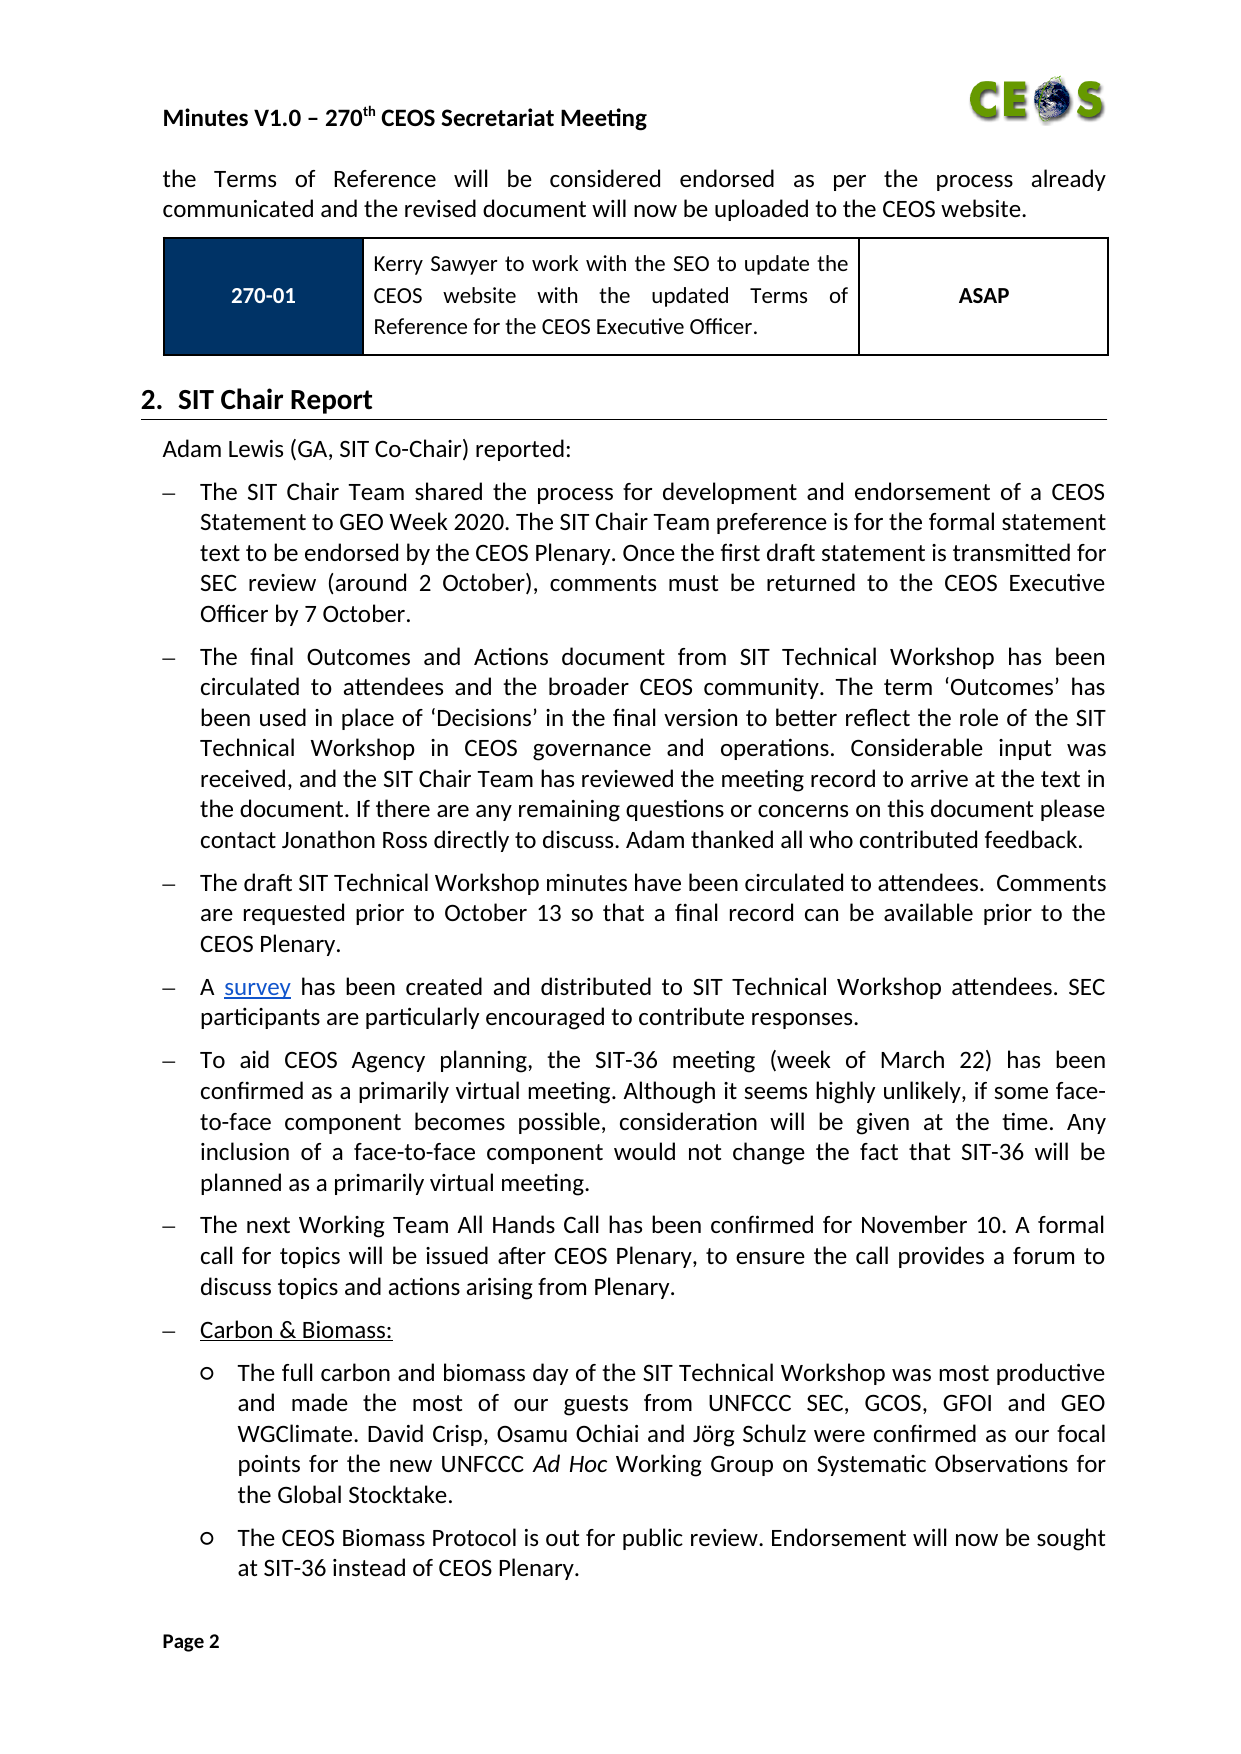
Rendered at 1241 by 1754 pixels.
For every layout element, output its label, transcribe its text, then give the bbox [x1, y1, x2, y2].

list The SIT Chair Team shared the process for development and endorsement of a CEOS Statement to GEO Week 2020. The SIT Chair Team preference is for the formal statement text to be endorsed by the CEOS Plenary. Once the first draft statement is transmitted for SEC review (around 2 October), comments must be returned to the CEOS Executive Officer by 7 October. [162, 476, 1107, 628]
list A survey has been created and distributed to SIT Technical Workshop attendees. SEC participants are particularly encouraged to contribute responses. [162, 971, 1107, 1032]
list Carbon & Biomass: [162, 1314, 1107, 1344]
table_header 270-01 [165, 239, 362, 354]
list SIT Chair Report [141, 381, 1107, 419]
list The CEOS Biomass Protocol is out for public review. Endorsement will now be sought at SIT-36 instead of CEOS Plenary. [200, 1522, 1107, 1583]
list The draft SIT Technical Workshop minutes have been circulated to attendees. Comments are requested prior to October 13 so that a final record can be available prior to the CEOS Plenary. [162, 867, 1107, 958]
list The next Working Team All Hands Call has been confirmed for November 10. A formal call for topics will be issued after CEOS Plenary, to ensure the call provides a forum to discuss topics and actions arising from Plenary. [162, 1210, 1107, 1301]
table_header Kerry Sawyer to work with the SEO to update the CEOS website with the updated Terms of Reference for the CEOS Executive Officer. [364, 239, 858, 354]
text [162, 163, 1107, 224]
picture [965, 75, 1108, 126]
table_header ASAP [860, 239, 1107, 354]
list The full carbon and biomass day of the SIT Technical Workshop was most productive and made the most of our guests from UNFCCC SEC, GCOS, GFOI and GEO WGClimate. David Crisp, Osamu Ochiai and Jörg Schulz were confirmed as our focal points for the new UNFCCC Ad Hoc Working Group on Systematic Observations for the Global Stocktake. [200, 1357, 1107, 1509]
text Adam Lewis (GA, SIT Co-Chair) reported: [162, 433, 1107, 463]
list To aid CEOS Agency planning, the SIT-36 meeting (week of March 22) has been confirmed as a primarily virtual meeting. Although it seems highly unlikely, if some face-to-face component becomes possible, consideration will be given at the time. Any inclusion of a face-to-face component would not change the fact that SIT-36 will be planned as a primarily virtual meeting. [162, 1044, 1107, 1197]
list The final Outcomes and Actions document from SIT Technical Workshop has been circulated to attendees and the broader CEOS community. The term ‘Outcomes’ has been used in place of ‘Decisions’ in the final version to better reflect the role of the SIT Technical Workshop in CEOS governance and operations. Considerable input was received, and the SIT Chair Team has reviewed the meeting record to arrive at the text in the document. If there are any remaining questions or concerns on this document please contact Jonathon Ross directly to discuss. Adam thanked all who contributed feedback. [162, 641, 1107, 854]
